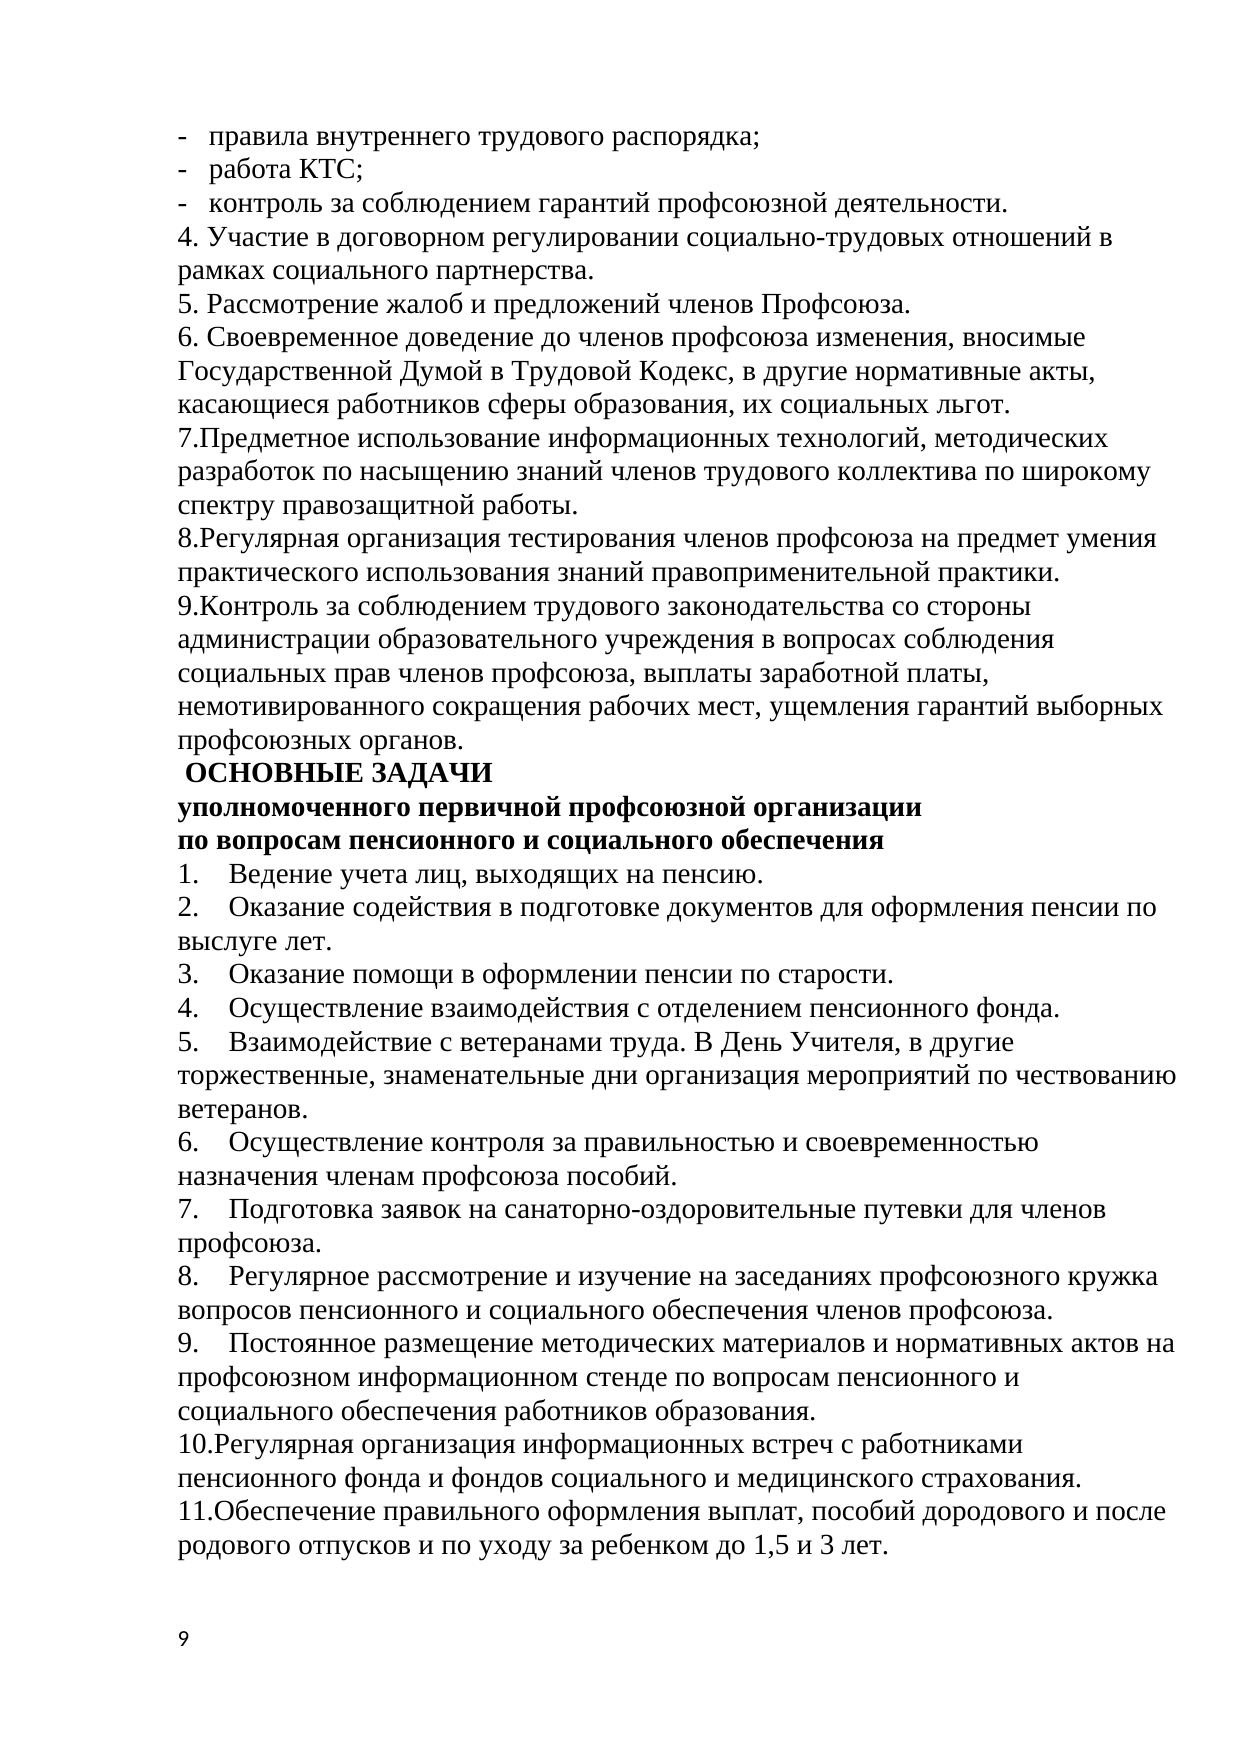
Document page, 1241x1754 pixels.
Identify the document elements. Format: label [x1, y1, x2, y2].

text [177, 118, 1181, 1560]
